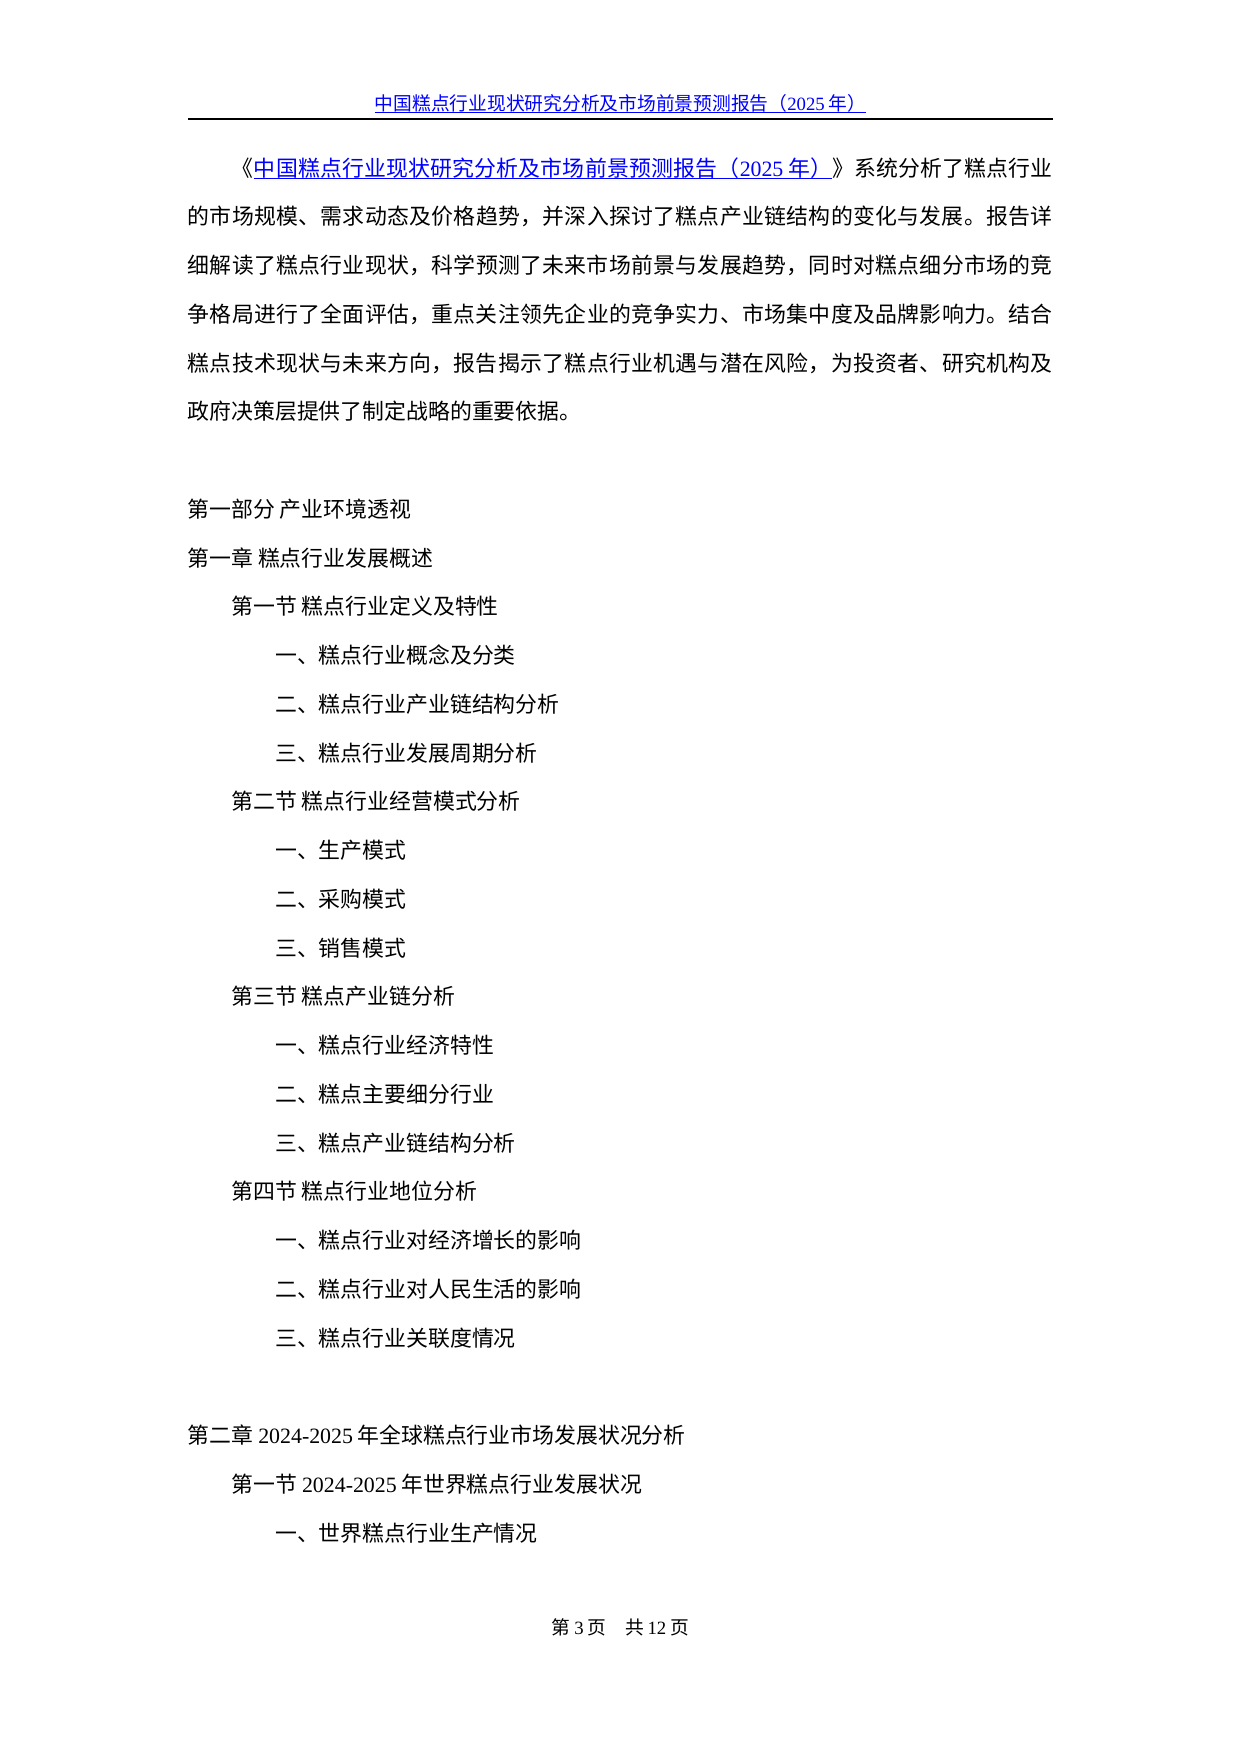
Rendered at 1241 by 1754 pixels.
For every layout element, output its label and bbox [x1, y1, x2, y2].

text [187, 150, 1053, 1548]
